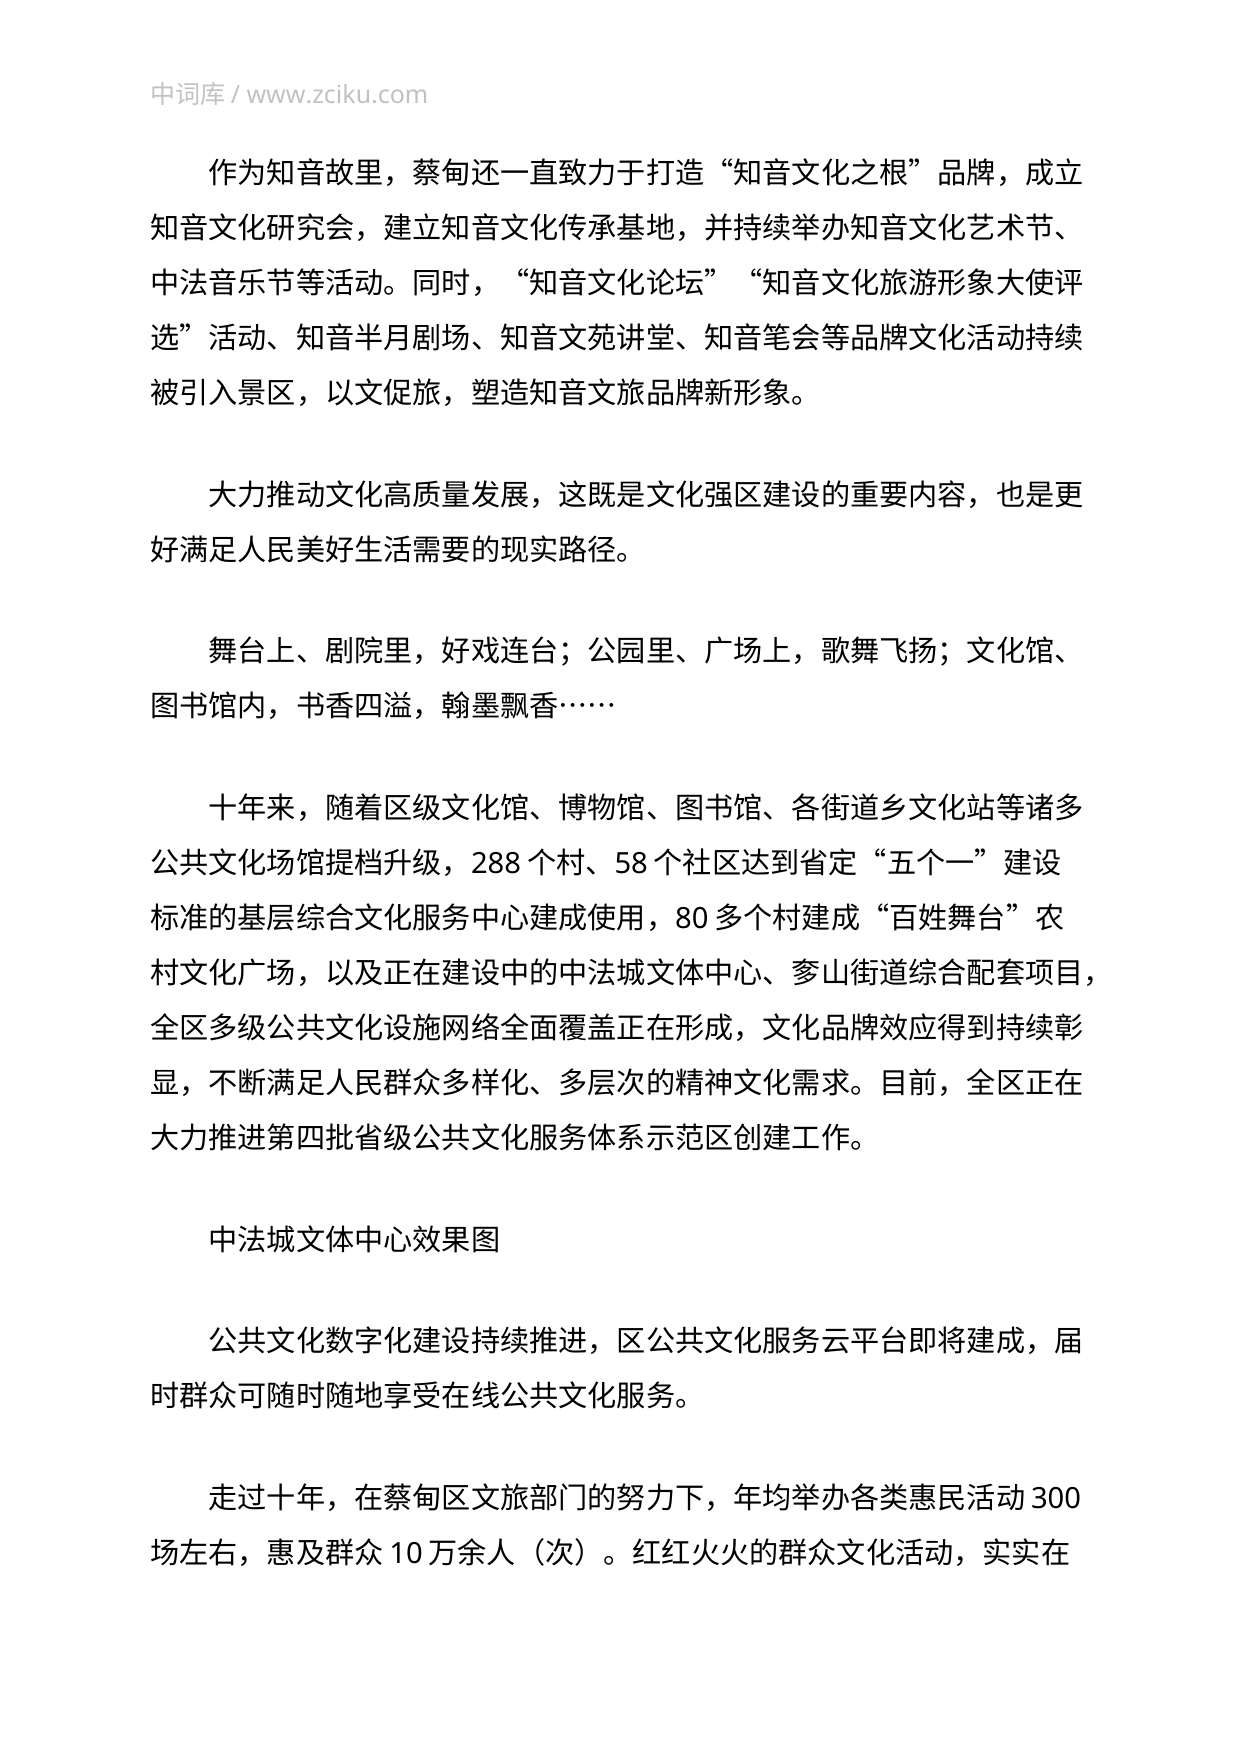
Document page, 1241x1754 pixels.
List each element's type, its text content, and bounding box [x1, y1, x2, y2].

text 作为知音故里，蔡甸还一直致力于打造“知音文化之根”品牌，成立知音文化研究会，建立知音文化传承基地，并持续举办知音文化艺术节、中法音乐节等活动。同时，“知音文化论坛”“知音文化旅游形象大使评选”活动、知音半月剧场、知音文苑讲堂、知音笔会等品牌文化活动持续被引入景区，以文促旅，塑造知音文旅品牌新形象。 [150, 150, 1090, 412]
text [150, 1474, 1090, 1572]
text 十年来，随着区级文化馆、博物馆、图书馆、各街道乡文化站等诸多公共文化场馆提档升级，288个村、58个社区达到省定“五个一”建设标准的基层综合文化服务中心建成使用，80多个村建成“百姓舞台”农村文化广场，以及正在建设中的中法城文体中心、奓山街道综合配套项目，全区多级公共文化设施网络全面覆盖正在形成，文化品牌效应得到持续彰显，不断满足人民群众多样化、多层次的精神文化需求。目前，全区正在大力推进第四批省级公共文化服务体系示范区创建工作。 [150, 785, 1090, 1157]
text 舞台上、剧院里，好戏连台；公园里、广场上，歌舞飞扬；文化馆、图书馆内，书香四溢，翰墨飘香…… [150, 628, 1090, 725]
text 公共文化数字化建设持续推进，区公共文化服务云平台即将建成，届时群众可随时随地享受在线公共文化服务。 [150, 1318, 1090, 1415]
text 大力推动文化高质量发展，这既是文化强区建设的重要内容，也是更好满足人民美好生活需要的现实路径。 [150, 471, 1090, 568]
text 中法城文体中心效果图 [150, 1216, 1090, 1258]
